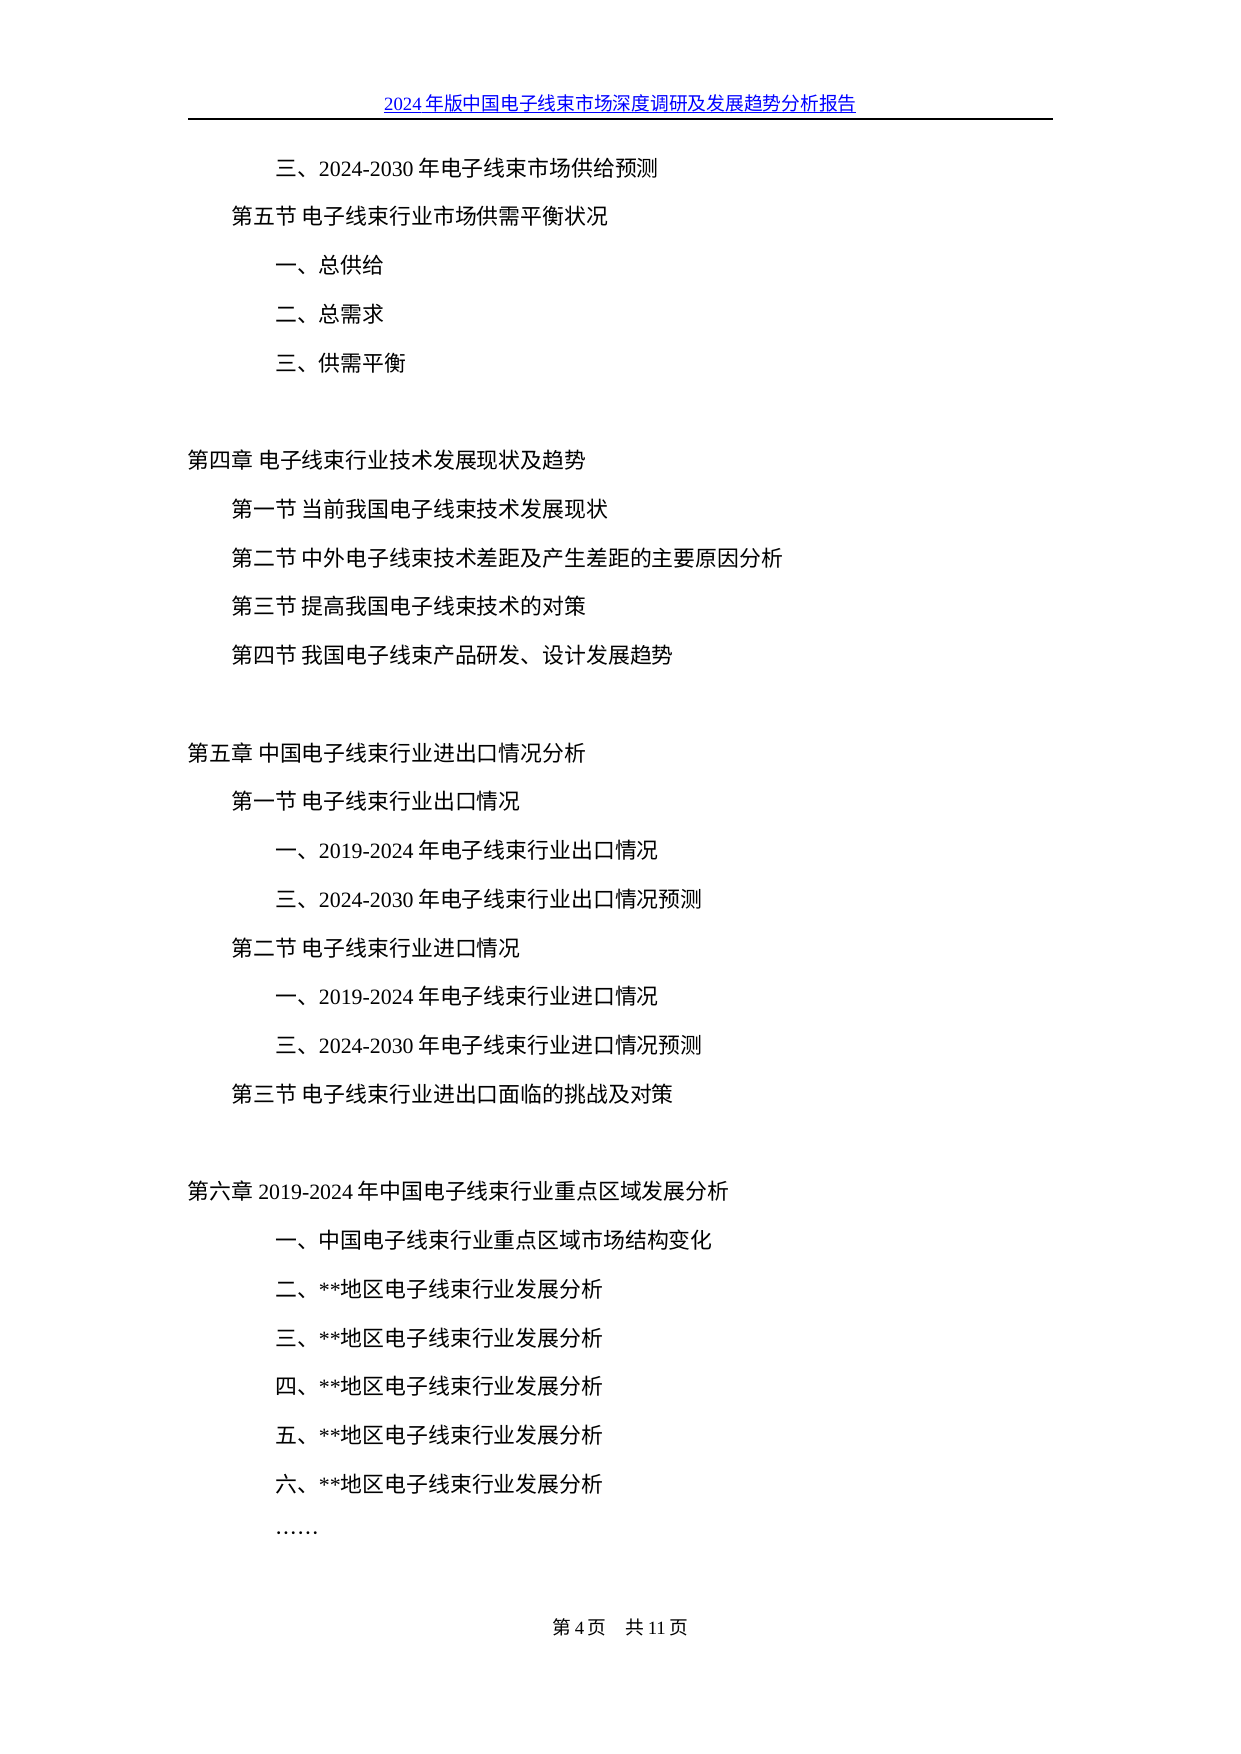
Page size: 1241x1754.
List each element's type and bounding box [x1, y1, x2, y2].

text [187, 150, 1053, 1548]
